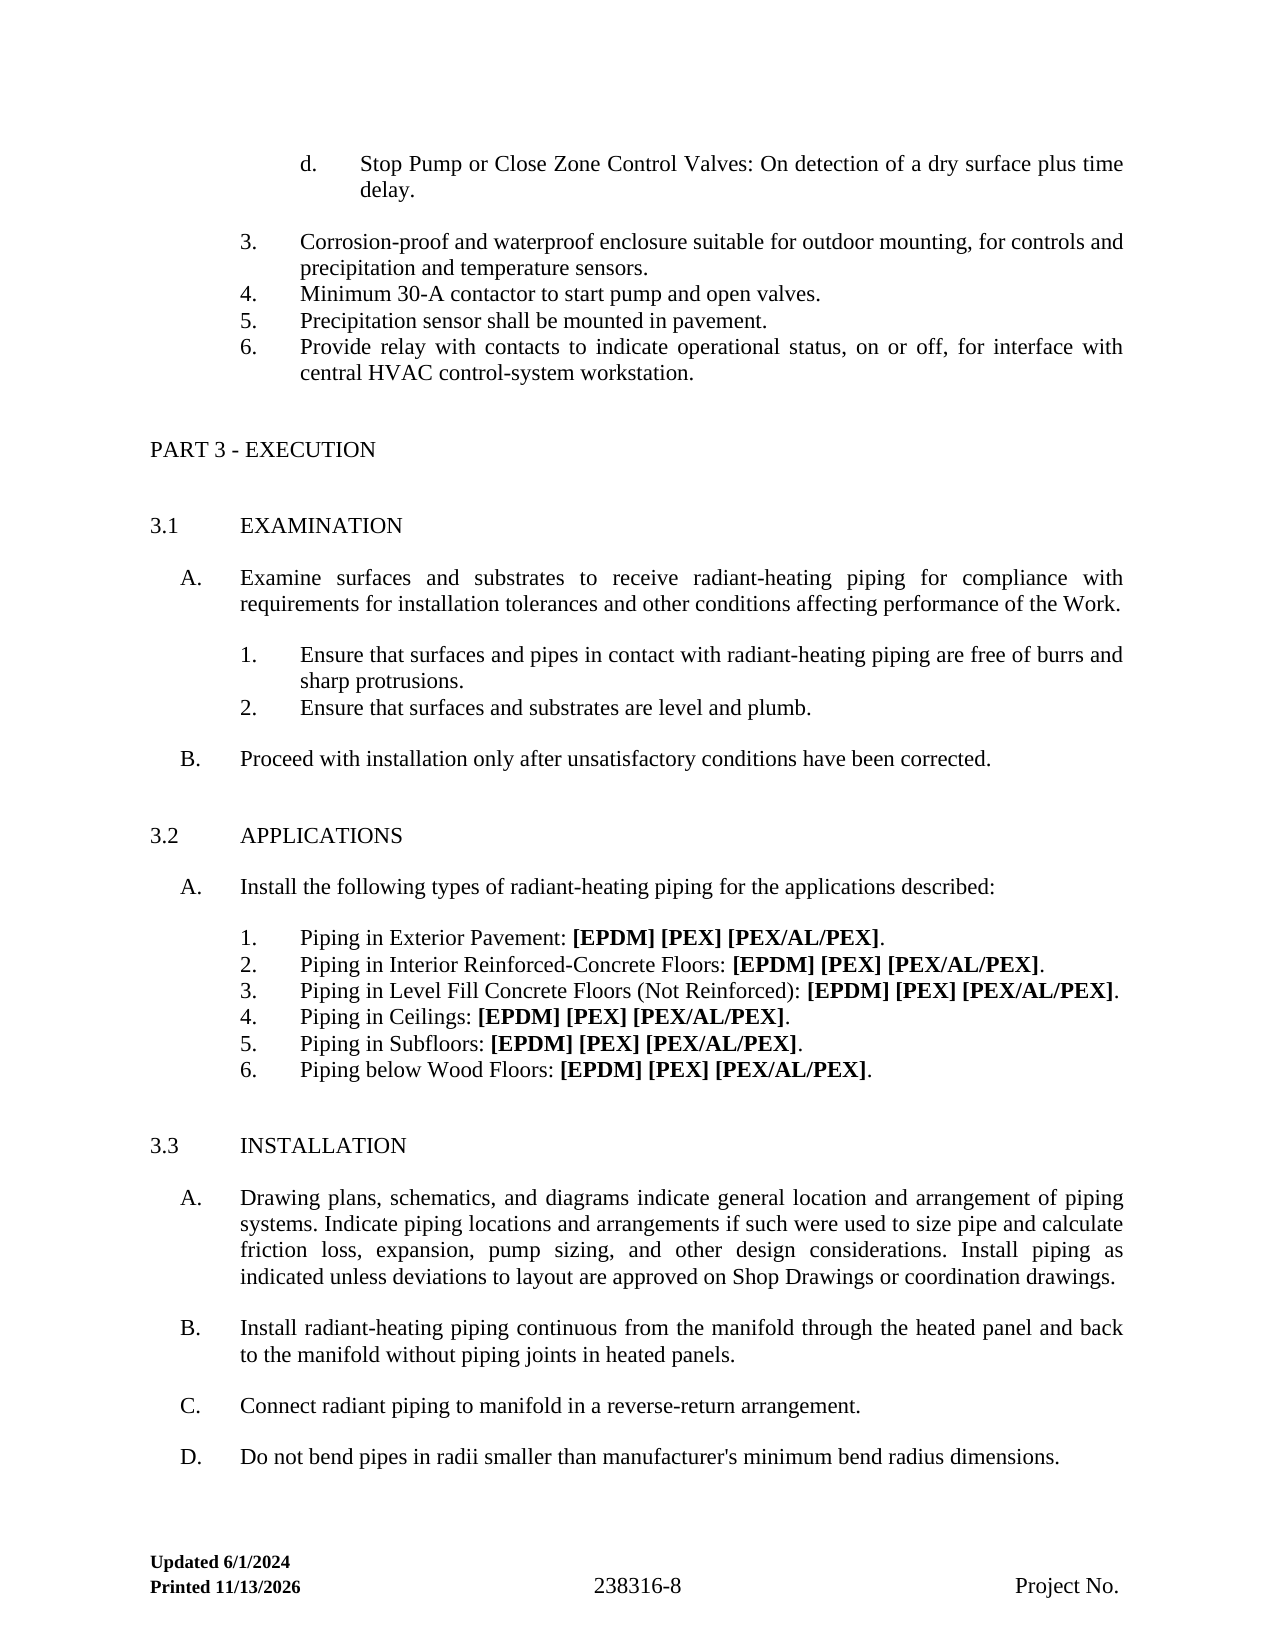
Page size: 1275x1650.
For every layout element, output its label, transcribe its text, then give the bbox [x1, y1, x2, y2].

text APPLICATIONS [150, 822, 1125, 844]
text Piping below Wood Floors: [EPDM] [PEX] [PEX/AL/PEX]. [240, 1056, 1125, 1082]
text Ensure that surfaces and substrates are level and plumb. [240, 694, 1125, 720]
text Minimum 30-A contactor to start pump and open valves. [240, 280, 1125, 307]
text Piping in Exterior Pavement: [EPDM] [PEX] [PEX/AL/PEX]. [240, 924, 1125, 951]
text Proceed with installation only after unsatisfactory conditions have been corrected. [180, 745, 1125, 772]
text Corrosion-proof and waterproof enclosure suitable for outdoor mounting, for controls and precipitation and temperature sensors. [240, 228, 1125, 280]
text Piping in Level Fill Concrete Floors (Not Reinforced): [EPDM] [PEX] [PEX/AL/PEX]. [240, 977, 1125, 1003]
text Piping in Interior Reinforced-Concrete Floors: [EPDM] [PEX] [PEX/AL/PEX]. [240, 951, 1125, 977]
text Piping in Subfloors: [EPDM] [PEX] [PEX/AL/PEX]. [240, 1030, 1125, 1056]
text Examine surfaces and substrates to receive radiant-heating piping for compliance with requirements for installation tolerances and other conditions affecting performance of the Work. [180, 563, 1125, 616]
text Connect radiant piping to manifold in a reverse-return arrangement. [180, 1392, 1125, 1418]
text EXECUTION [150, 436, 1125, 462]
text EXAMINATION [150, 512, 1125, 538]
text Do not bend pipes in radii smaller than manufacturer's minimum bend radius dimensions. [180, 1443, 1125, 1470]
text Piping in Ceilings: [EPDM] [PEX] [PEX/AL/PEX]. [240, 1003, 1125, 1030]
text Ensure that surfaces and pipes in contact with radiant-heating piping are free of burrs and sharp protrusions. [240, 641, 1125, 694]
text Install the following types of radiant-heating piping for the applications described: [180, 873, 1125, 899]
text INSTALLATION [150, 1132, 1125, 1159]
text Provide relay with contacts to indicate operational status, on or off, for interface with central HVAC control-system workstation. [240, 333, 1125, 386]
text Drawing plans, schematics, and diagrams indicate general location and arrangement of piping systems. Indicate piping locations and arrangements if such were used to size pipe and calculate friction loss, expansion, pump sizing, and other design considerations. Install piping as indicated unless deviations to layout are approved on Shop Drawings or coordination drawings. [180, 1184, 1125, 1289]
text Install radiant-heating piping continuous from the manifold through the heated panel and back to the manifold without piping joints in heated panels. [180, 1314, 1125, 1367]
text Precipitation sensor shall be mounted in pavement. [240, 307, 1125, 333]
text Stop Pump or Close Zone Control Valves: On detection of a dry surface plus time delay. [300, 150, 1125, 203]
